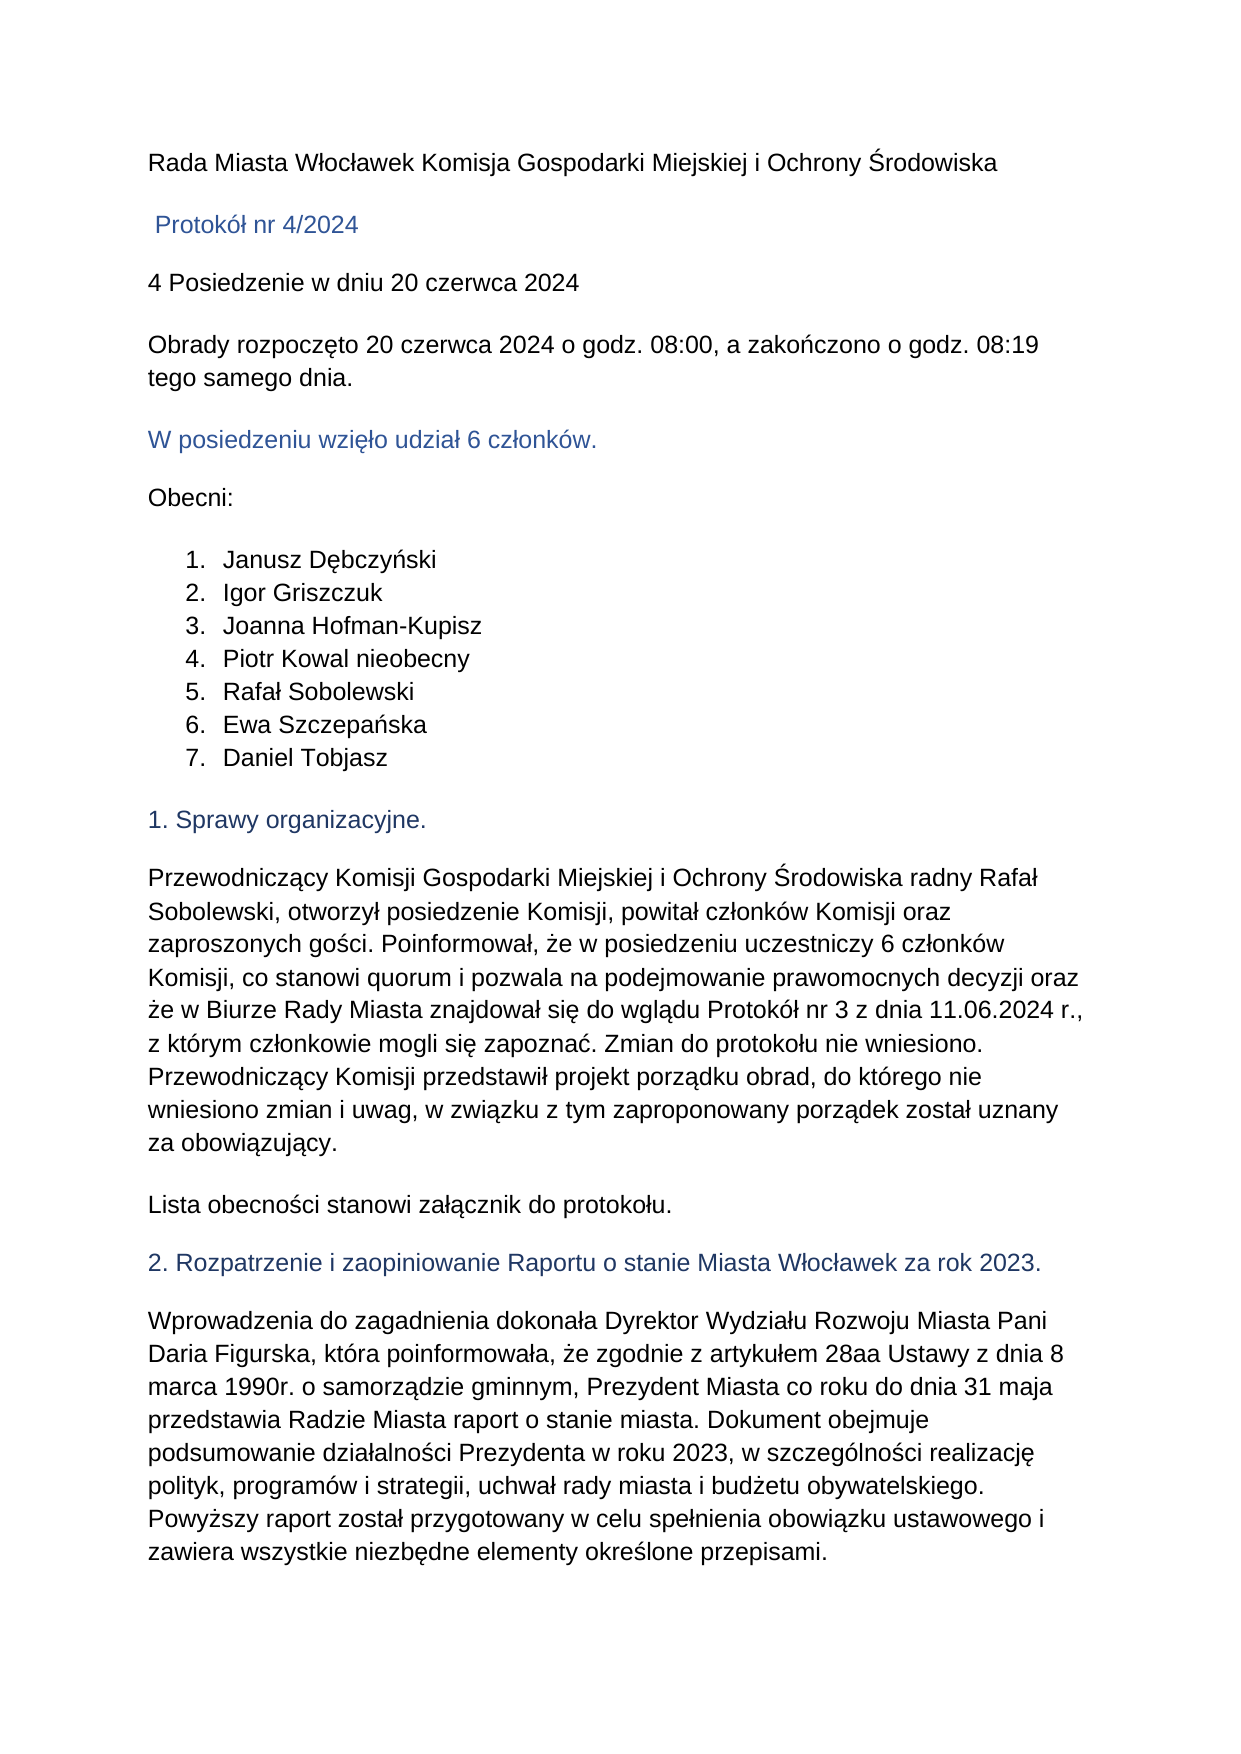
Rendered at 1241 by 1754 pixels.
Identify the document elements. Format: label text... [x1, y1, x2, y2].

list Daniel Tobjasz [185, 918, 1093, 947]
list Ewa Szczepańska [185, 856, 1093, 885]
text Obrady rozpoczęto 20 czerwca 2024 o godz. 08:00, a zakończono o godz. 08:19 tego samego dnia. [148, 330, 1093, 392]
list Piotr Kowal nieobecny [185, 732, 1093, 761]
text Obecni: [148, 483, 1093, 512]
subtitle W posiedzeniu wzięło udział 6 członków. [148, 425, 1093, 454]
text Lista obecności stanowi załącznik do protokołu. [148, 1365, 1093, 1393]
subtitle 1. Sprawy organizacyjne. [148, 981, 1093, 1009]
list Rafał Sobolewski [185, 794, 1093, 823]
text Rada Miasta Włocławek Komisja Gospodarki Miejskiej i Ochrony Środowiska [148, 148, 1093, 176]
subtitle Protokół nr 4/2024 [148, 210, 1093, 238]
list Igor Griszczuk [185, 607, 1093, 636]
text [148, 1481, 1093, 1576]
text 4 Posiedzenie w dniu 20 czerwca 2024 [148, 268, 1093, 296]
list Joanna Hofman-Kupisz [185, 669, 1093, 698]
text Przewodniczący Komisji Gospodarki Miejskiej i Ochrony Środowiska radny Rafał Sobolewski, otworzył posiedzenie Komisji, powitał członków Komisji oraz zaproszonych gości. Poinformował, że w posiedzeniu uczestniczy 6 członków Komisji, co stanowi quorum i pozwala na podejmowanie prawomocnych decyzji oraz że w Biurze Rady Miasta znajdował się do wglądu Protokół nr 3 z dnia 11.06.2024 r., z którym członkowie mogli się zapoznać. Zmian do protokołu nie wniesiono. Przewodniczący Komisji przedstawił projekt porządku obrad, do którego nie wniesiono zmian i uwag, w związku z tym zaproponowany porządek został uznany za obowiązujący. [148, 1038, 1093, 1331]
subtitle 2. Rozpatrzenie i zaopiniowanie Raportu o stanie Miasta Włocławek za rok 2023. [148, 1423, 1093, 1452]
list Janusz Dębczyński [185, 545, 1093, 574]
